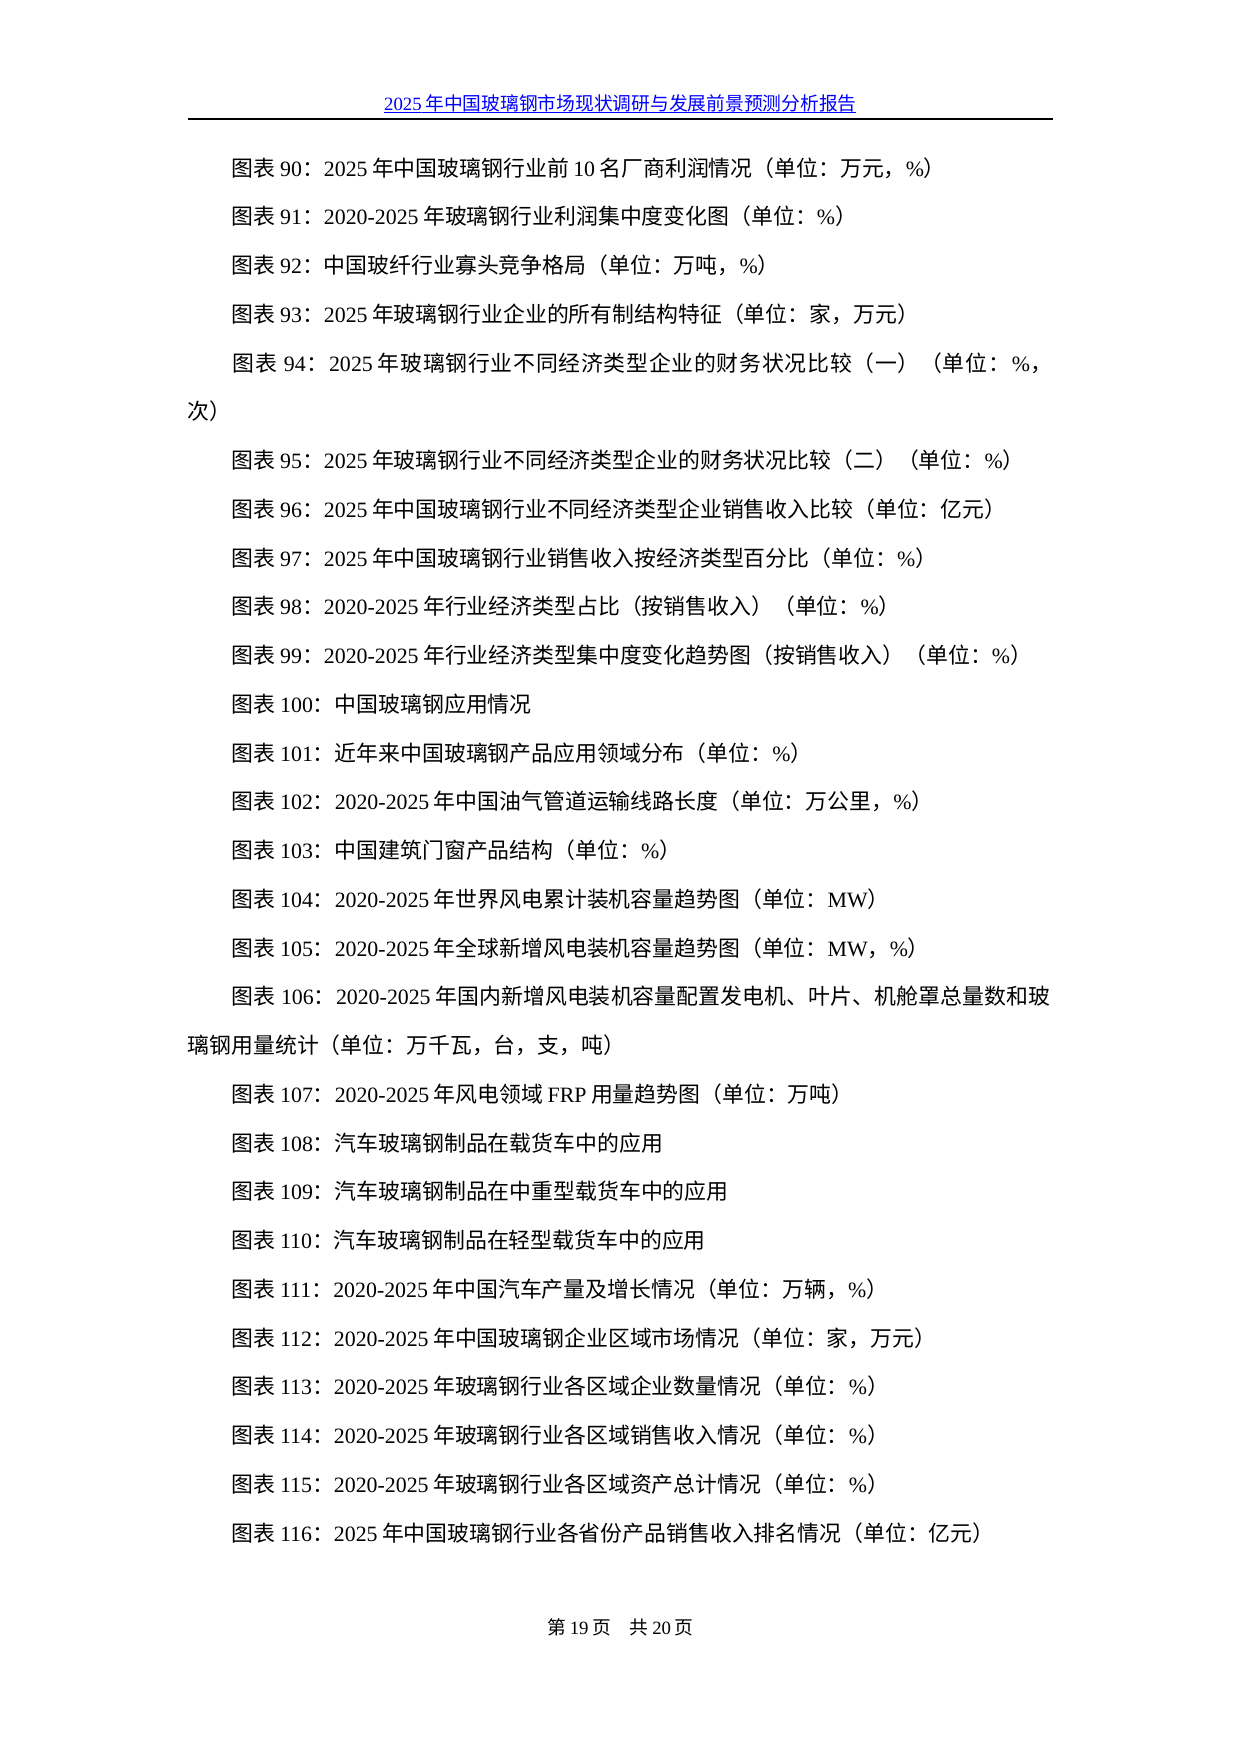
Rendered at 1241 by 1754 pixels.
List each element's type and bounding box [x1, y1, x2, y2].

text [187, 150, 1053, 1548]
